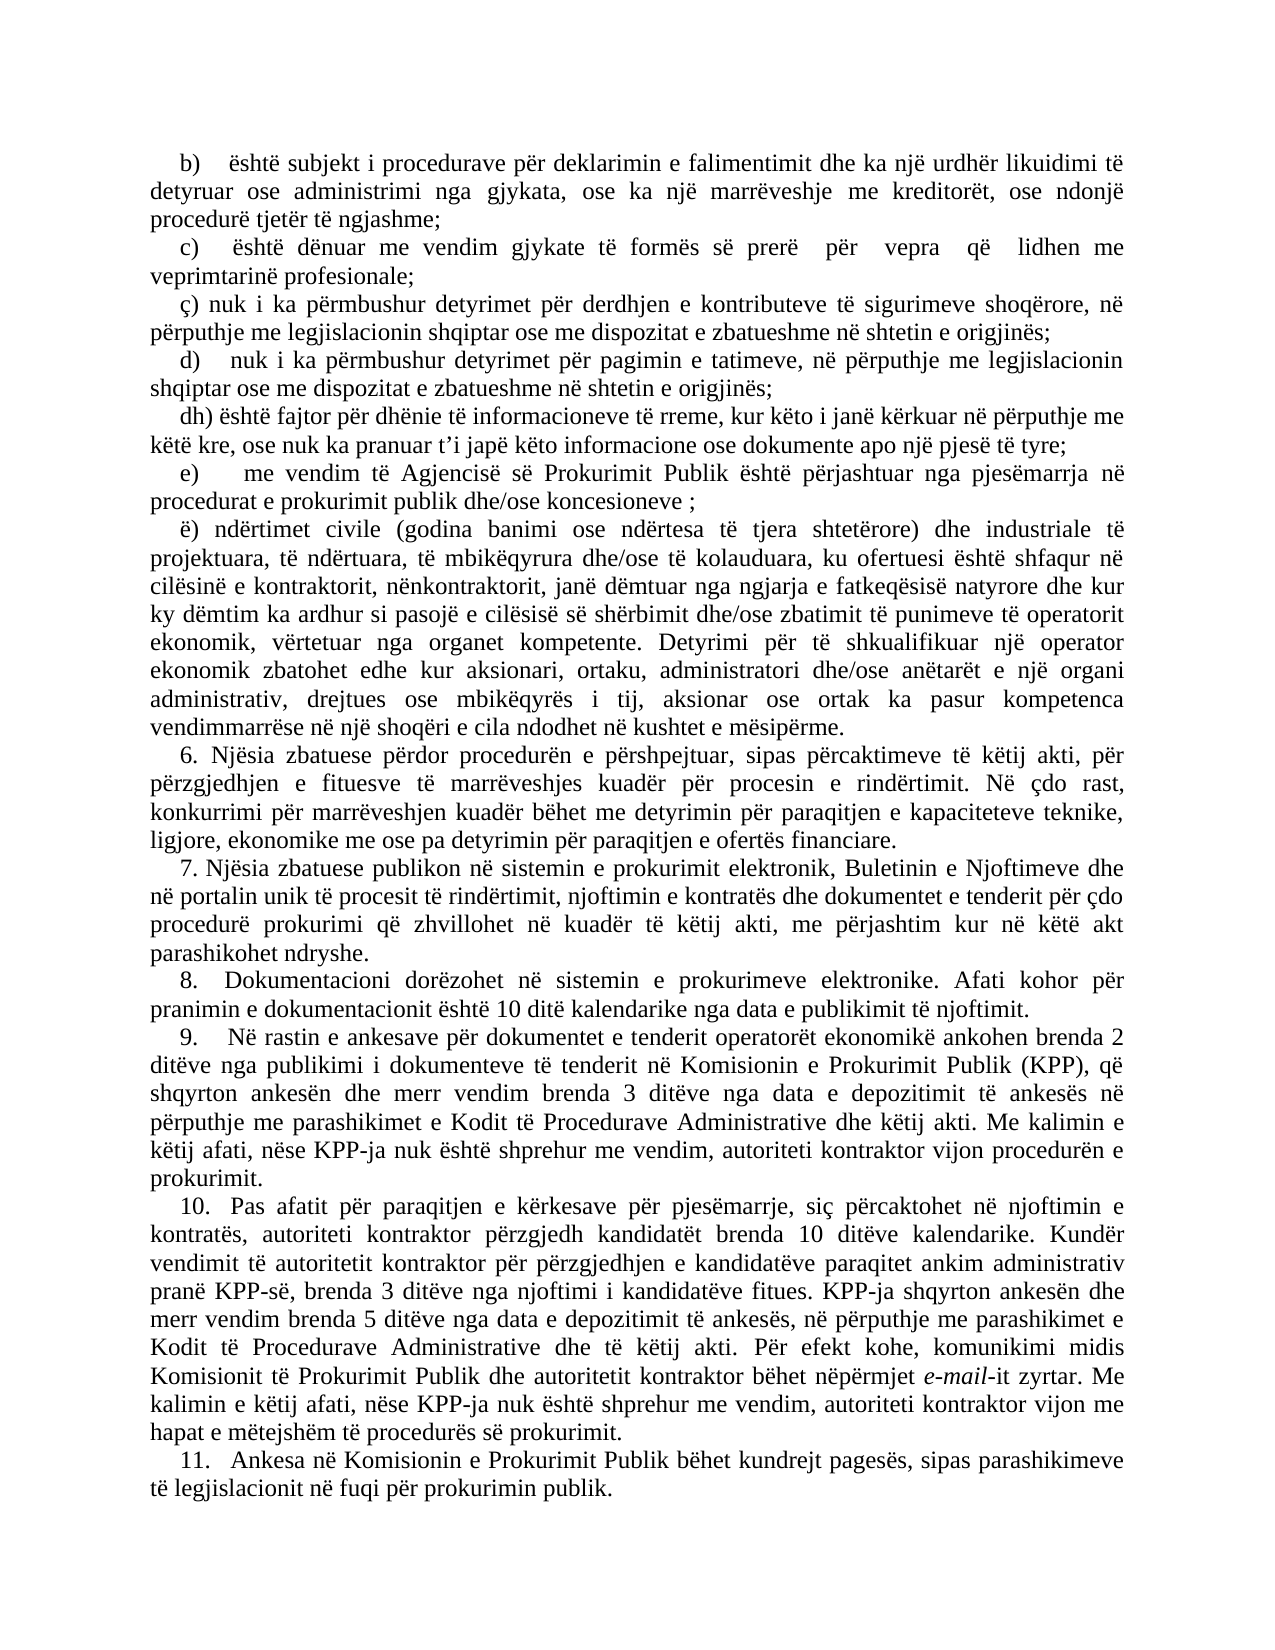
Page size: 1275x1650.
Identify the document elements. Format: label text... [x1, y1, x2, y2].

list Njësia zbatuese përdor procedurën e përshpejtuar, sipas përcaktimeve të këtij akti, për përzgjedhjen e fituesve të marrëveshjes kuadër për procesin e rindërtimit. Në çdo rast, konkurrimi për marrëveshjen kuadër bëhet me detyrimin për paraqitjen e kapaciteteve teknike, ligjore, ekonomike me ose pa detyrimin për paraqitjen e ofertës financiare. [150, 741, 1125, 853]
list Ankesa në Komisionin e Prokurimit Publik bëhet kundrejt pagesës, sipas parashikimeve të legjislacionit në fuqi për prokurimin publik. [150, 1446, 1124, 1502]
list është dënuar me vendim gjykate të formës së prerë për vepra që lidhen me veprimtarinë profesionale; [150, 233, 1125, 289]
list nuk i ka përmbushur detyrimet për pagimin e tatimeve, në përputhje me legjislacionin shqiptar ose me dispozitat e zbatueshme në shtetin e origjinës; [150, 346, 1125, 402]
text ç) nuk i ka përmbushur detyrimet për derdhjen e kontributeve të sigurimeve shoqërore, në përputhje me legjislacionin shqiptar ose me dispozitat e zbatueshme në shtetin e origjinës; [150, 289, 1125, 346]
list me vendim të Agjencisë së Prokurimit Publik është përjashtuar nga pjesëmarrja në procedurat e prokurimit publik dhe/ose koncesioneve ; [150, 459, 1125, 515]
list Pas afatit për paraqitjen e kërkesave për pjesëmarrje, siç përcaktohet në njoftimin e kontratës, autoriteti kontraktor përzgjedh kandidatët brenda 10 ditëve kalendarike. Kundër vendimit të autoritetit kontraktor për përzgjedhjen e kandidatëve paraqitet ankim administrativ pranë KPP-së, brenda 3 ditëve nga njoftimi i kandidatëve fitues. KPP-ja shqyrton ankesën dhe merr vendim brenda 5 ditëve nga data e depozitimit të ankesës, në përputhje me parashikimet e Kodit të Procedurave Administrative dhe të këtij akti. Për efekt kohe, komunikimi midis Komisionit të Prokurimit Publik dhe autoritetit kontraktor bëhet nëpërmjet e-mail-it zyrtar. Me kalimin e këtij afati, nëse KPP-ja nuk është shprehur me vendim, autoriteti kontraktor vijon me hapat e mëtejshëm të procedurës së prokurimit. [150, 1192, 1125, 1446]
list Njësia zbatuese publikon në sistemin e prokurimit elektronik, Buletinin e Njoftimeve dhe në portalin unik të procesit të rindërtimit, njoftimin e kontratës dhe dokumentet e tenderit për çdo procedurë prokurimi që zhvillohet në kuadër të këtij akti, me përjashtim kur në këtë akt parashikohet ndryshe. [150, 853, 1125, 966]
list është subjekt i procedurave për deklarimin e falimentimit dhe ka një urdhër likuidimi të detyruar ose administrimi nga gjykata, ose ka një marrëveshje me kreditorët, ose ndonjë procedurë tjetër të ngjashme; [150, 149, 1125, 233]
list Dokumentacioni dorëzohet në sistemin e prokurimeve elektronike. Afati kohor për pranimin e dokumentacionit është 10 ditë kalendarike nga data e publikimit të njoftimit. [150, 966, 1125, 1023]
text ë) ndërtimet civile (godina banimi ose ndërtesa të tjera shtetërore) dhe industriale të projektuara, të ndërtuara, të mbikëqyrura dhe/ose të kolauduara, ku ofertuesi është shfaqur në cilësinë e kontraktorit, nënkontraktorit, janë dëmtuar nga ngjarja e fatkeqësisë natyrore dhe kur ky dëmtim ka ardhur si pasojë e cilësisë së shërbimit dhe/ose zbatimit të punimeve të operatorit ekonomik, vërtetuar nga organet kompetente. Detyrimi për të shkualifikuar një operator ekonomik zbatohet edhe kur aksionari, ortaku, administratori dhe/ose anëtarët e një organi administrativ, drejtues ose mbikëqyrës i tij, aksionar ose ortak ka pasur kompetenca vendimmarrëse në një shoqëri e cila ndodhet në kushtet e mësipërme. [150, 515, 1125, 741]
list Në rastin e ankesave për dokumentet e tenderit operatorët ekonomikë ankohen brenda 2 ditëve nga publikimi i dokumenteve të tenderit në Komisionin e Prokurimit Publik (KPP), që shqyrton ankesën dhe merr vendim brenda 3 ditëve nga data e depozitimit të ankesës në përputhje me parashikimet e Kodit të Procedurave Administrative dhe këtij akti. Me kalimin e këtij afati, nëse KPP-ja nuk është shprehur me vendim, autoriteti kontraktor vijon procedurën e prokurimit. [150, 1023, 1125, 1192]
text dh) është fajtor për dhënie të informacioneve të rreme, kur këto i janë kërkuar në përputhje me këtë kre, ose nuk ka pranuar t’i japë këto informacione ose dokumente apo një pjesë të tyre; [150, 402, 1125, 459]
